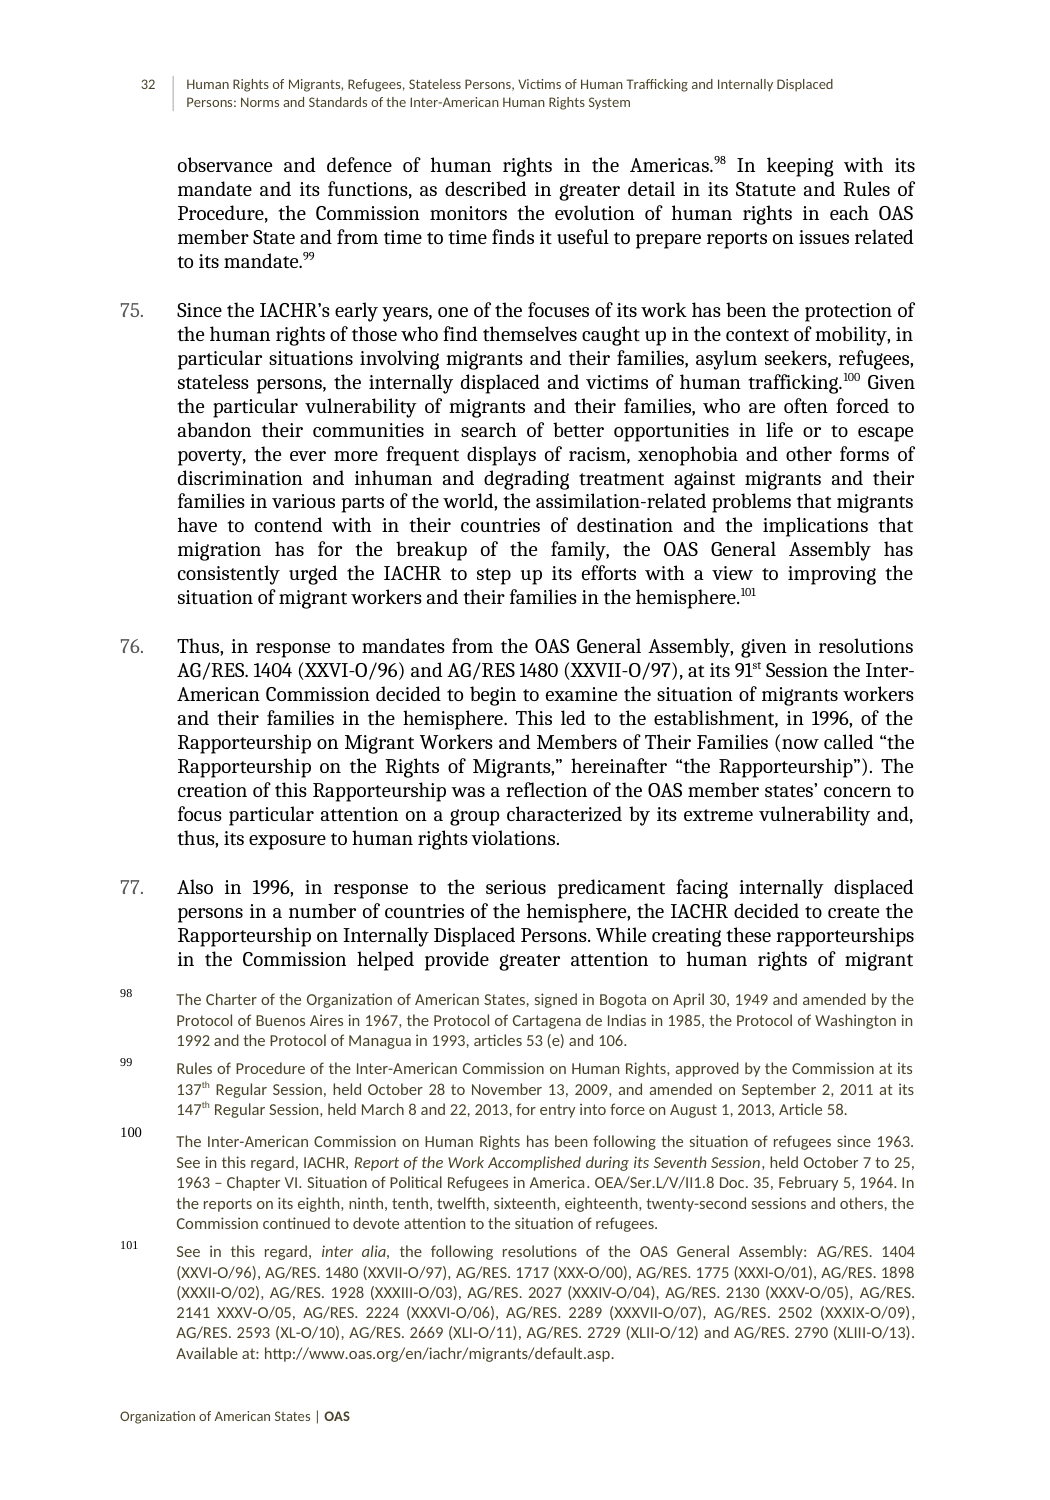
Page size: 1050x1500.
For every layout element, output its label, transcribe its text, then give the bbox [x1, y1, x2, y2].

text Since the IACHR’s early years, one of the focuses of its work has been the protection of the human rights of those who find themselves caught up in the context of mobility, in particular situations involving migrants and their families, asylum seekers, refugees, stateless persons, the internally displaced and victims of human trafficking. Given the particular vulnerability of migrants and their families, who are often forced to abandon their communities in search of better opportunities in life or to escape poverty, the ever more frequent displays of racism, xenophobia and other forms of discrimination and inhuman and degrading treatment against migrants and their families in various parts of the world, the assimilation-related problems that migrants have to contend with in their countries of destination and the implications that migration has for the breakup of the family, the OAS General Assembly has consistently urged the IACHR to step up its efforts with a view to improving the situation of migrant workers and their families in the hemisphere. [120, 298, 915, 610]
text Thus, in response to mandates from the OAS General Assembly, given in resolutions AG/RES. 1404 (XXVI-O/96) and AG/RES 1480 (XXVII-O/97), at its 91st Session the Inter-American Commission decided to begin to examine the situation of migrants workers and their families in the hemisphere. This led to the establishment, in 1996, of the Rapporteurship on Migrant Workers and Members of Their Families (now called “the Rapporteurship on the Rights of Migrants,” hereinafter “the Rapporteurship”). The creation of this Rapporteurship was a reflection of the OAS member states’ concern to focus particular attention on a group characterized by its extreme vulnerability and, thus, its exposure to human rights violations. [120, 635, 915, 851]
text Also in 1996, in response to the serious predicament facing internally displaced persons in a number of countries of the hemisphere, the IACHR decided to create the Rapporteurship on Internally Displaced Persons. While creating these rapporteurships in the Commission helped provide greater attention to human rights of migrant workers and their families, as well as internally displaced persons, protection and promotion of human rights of other groups of people at vulnerability in the context of migration has also been one of its main focuses of work since its inception. This, in response to the forced migration of hundreds of thousands of people who had to flee or abandon their homes as a result of the dictatorships and armed conflicts in the region in the twentieth century. [120, 876, 915, 971]
